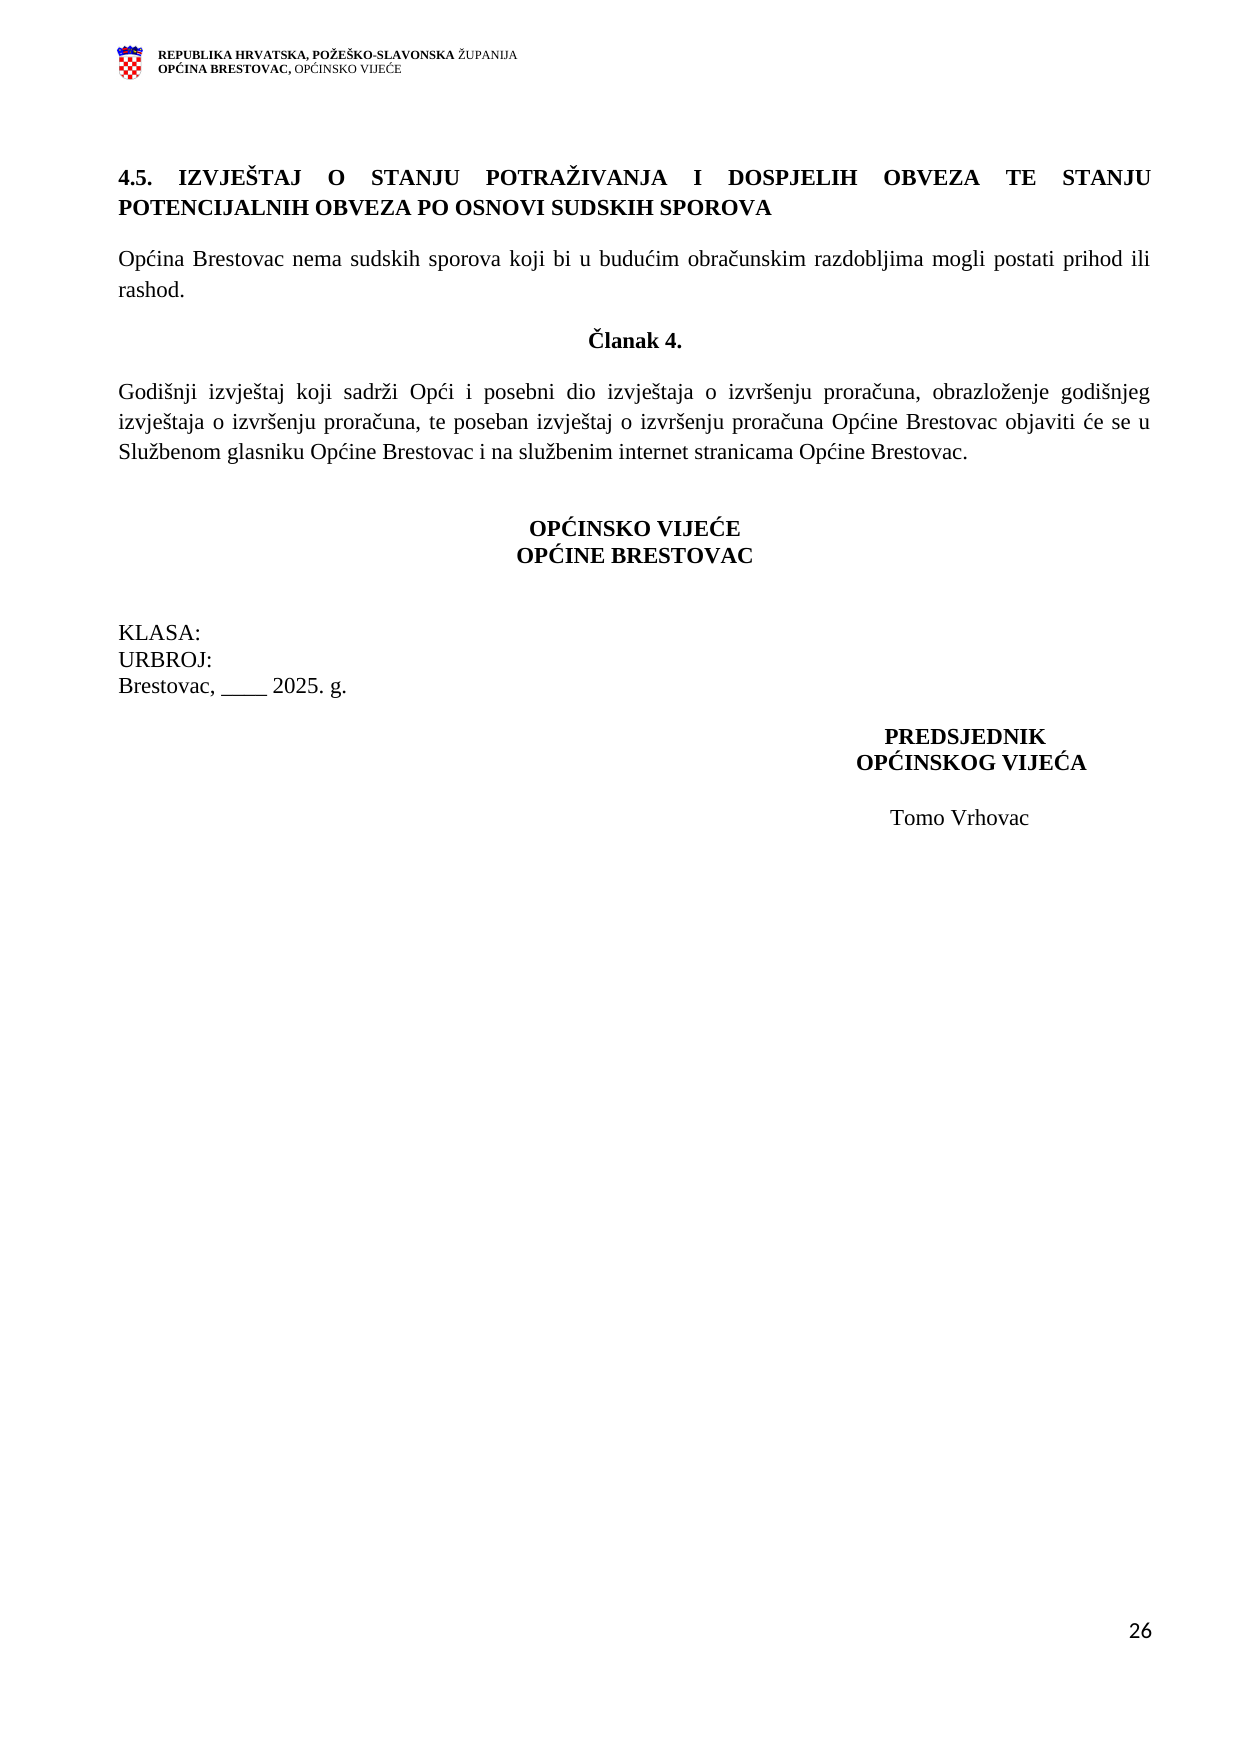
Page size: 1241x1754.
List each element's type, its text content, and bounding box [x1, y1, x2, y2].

text URBROJ: [118, 646, 1152, 672]
text OPĆINE BRESTOVAC [118, 542, 1152, 568]
text Brestovac, ____ 2025. g. [118, 672, 1152, 698]
text Članak 4. [118, 327, 1152, 353]
text PREDSJEDNIK [782, 723, 1152, 749]
picture [116, 44, 142, 80]
text Tomo Vrhovac [118, 804, 1152, 830]
text Općina Brestovac nema sudskih sporova koji bi u budućim obračunskim razdobljima mogli postati prihod ili rashod. [118, 245, 1152, 302]
text OPĆINSKOG VIJEĆA [782, 749, 1152, 776]
text Godišnji izvještaj koji sadrži Opći i posebni dio izvještaja o izvršenju proračuna, obrazloženje godišnjeg izvještaja o izvršenju proračuna, te poseban izvještaj o izvršenju proračuna Općine Brestovac objaviti će se u Službenom glasniku Općine Brestovac i na službenim internet stranicama Općine Brestovac. [118, 378, 1152, 464]
text 4.5. IZVJEŠTAJ O STANJU POTRAŽIVANJA I DOSPJELIH OBVEZA TE STANJU POTENCIJALNIH OBVEZA PO OSNOVI SUDSKIH SPOROVA [118, 164, 1152, 221]
text KLASA: [118, 619, 1152, 646]
text OPĆINSKO VIJEĆE [118, 516, 1152, 542]
